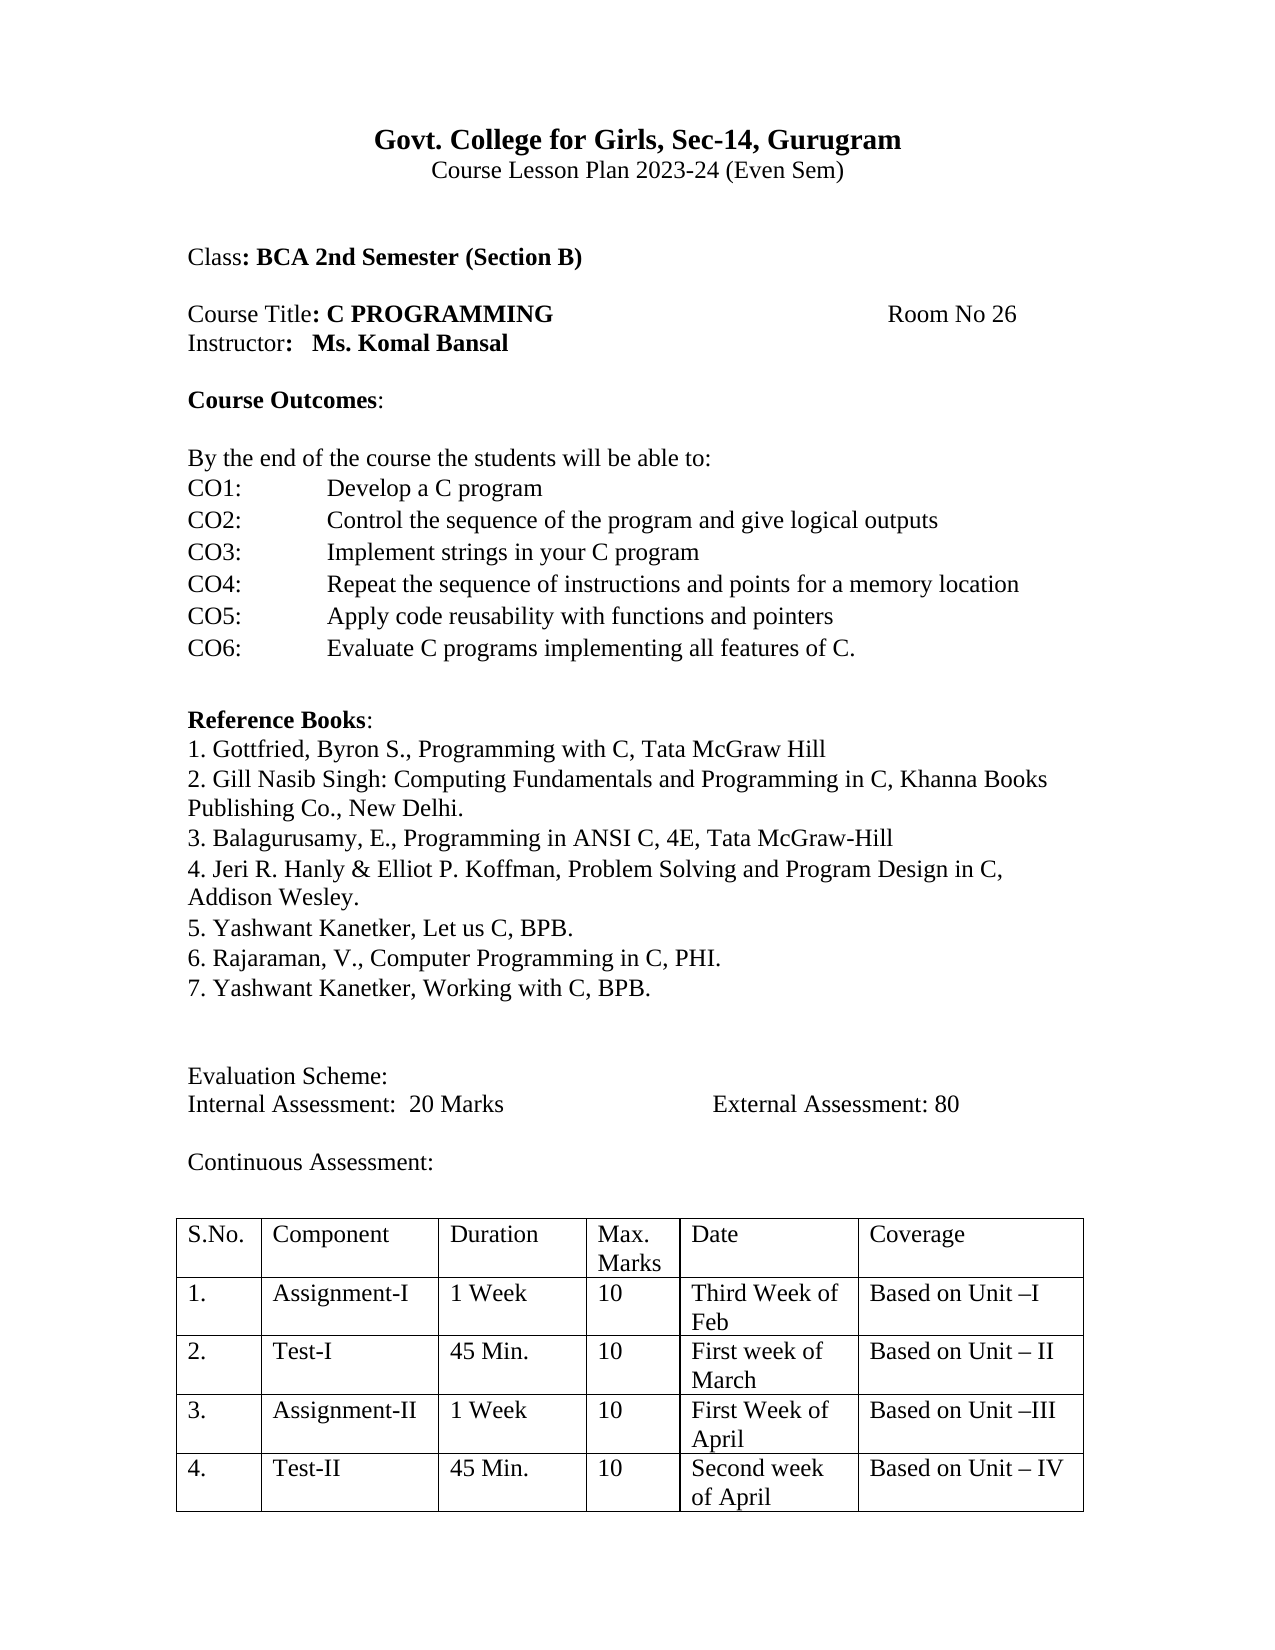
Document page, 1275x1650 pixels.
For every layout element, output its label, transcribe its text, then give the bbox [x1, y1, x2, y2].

text Evaluation Scheme: [187, 1061, 1087, 1089]
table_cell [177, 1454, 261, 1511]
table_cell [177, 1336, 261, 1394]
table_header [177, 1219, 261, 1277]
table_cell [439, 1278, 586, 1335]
text Internal Assessment: 20 Marks External Assessment: 80 [187, 1089, 1087, 1118]
text 6. Rajaraman, V., Computer Programming in C, PHI. [187, 943, 1087, 972]
text 4. Jeri R. Hanly & Elliot P. Koffman, Problem Solving and Program Design in C, Addison Wesley. [187, 854, 1087, 911]
text Course Outcomes: [187, 385, 1087, 414]
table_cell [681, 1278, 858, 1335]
text 7. Yashwant Kanetker, Working with C, BPB. [187, 973, 1087, 1002]
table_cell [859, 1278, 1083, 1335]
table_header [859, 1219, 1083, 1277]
text 5. Yashwant Kanetker, Let us C, BPB. [187, 913, 1087, 941]
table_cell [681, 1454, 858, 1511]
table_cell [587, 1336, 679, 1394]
text Class: BCA 2nd Semester (Section B) [187, 242, 1087, 270]
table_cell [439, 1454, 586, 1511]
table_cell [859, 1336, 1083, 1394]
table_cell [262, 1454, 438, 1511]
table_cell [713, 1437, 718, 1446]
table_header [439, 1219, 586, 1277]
text Course Lesson Plan 2023-24 (Even Sem) [187, 155, 1087, 184]
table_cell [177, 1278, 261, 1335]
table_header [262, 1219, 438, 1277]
text Reference Books: [187, 706, 1087, 734]
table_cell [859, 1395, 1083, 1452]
text 1. Gottfried, Byron S., Programming with C, Tata McGraw Hill [187, 734, 1087, 763]
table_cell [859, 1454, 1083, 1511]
text Continuous Assessment: [187, 1147, 1087, 1176]
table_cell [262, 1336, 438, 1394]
text By the end of the course the students will be able to: [187, 443, 1087, 472]
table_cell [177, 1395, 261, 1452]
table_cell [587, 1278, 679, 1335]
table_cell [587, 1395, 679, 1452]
text 2. Gill Nasib Singh: Computing Fundamentals and Programming in C, Khanna Books Publishing Co., New Delhi. [187, 764, 1087, 822]
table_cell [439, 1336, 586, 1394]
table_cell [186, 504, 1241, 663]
text Instructor: Ms. Komal Bansal [187, 328, 1087, 357]
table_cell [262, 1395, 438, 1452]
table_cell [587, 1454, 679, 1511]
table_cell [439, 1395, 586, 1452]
text 3. Balagurusamy, E., Programming in ANSI C, 4E, Tata McGraw-Hill [187, 823, 1087, 852]
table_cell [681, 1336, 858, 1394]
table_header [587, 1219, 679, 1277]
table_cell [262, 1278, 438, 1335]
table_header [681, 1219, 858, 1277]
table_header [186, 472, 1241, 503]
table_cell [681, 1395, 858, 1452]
text Govt. College for Girls, Sec-14, Gurugram [187, 122, 1087, 155]
text Course Title: C PROGRAMMING Room No 26 [187, 299, 1087, 328]
